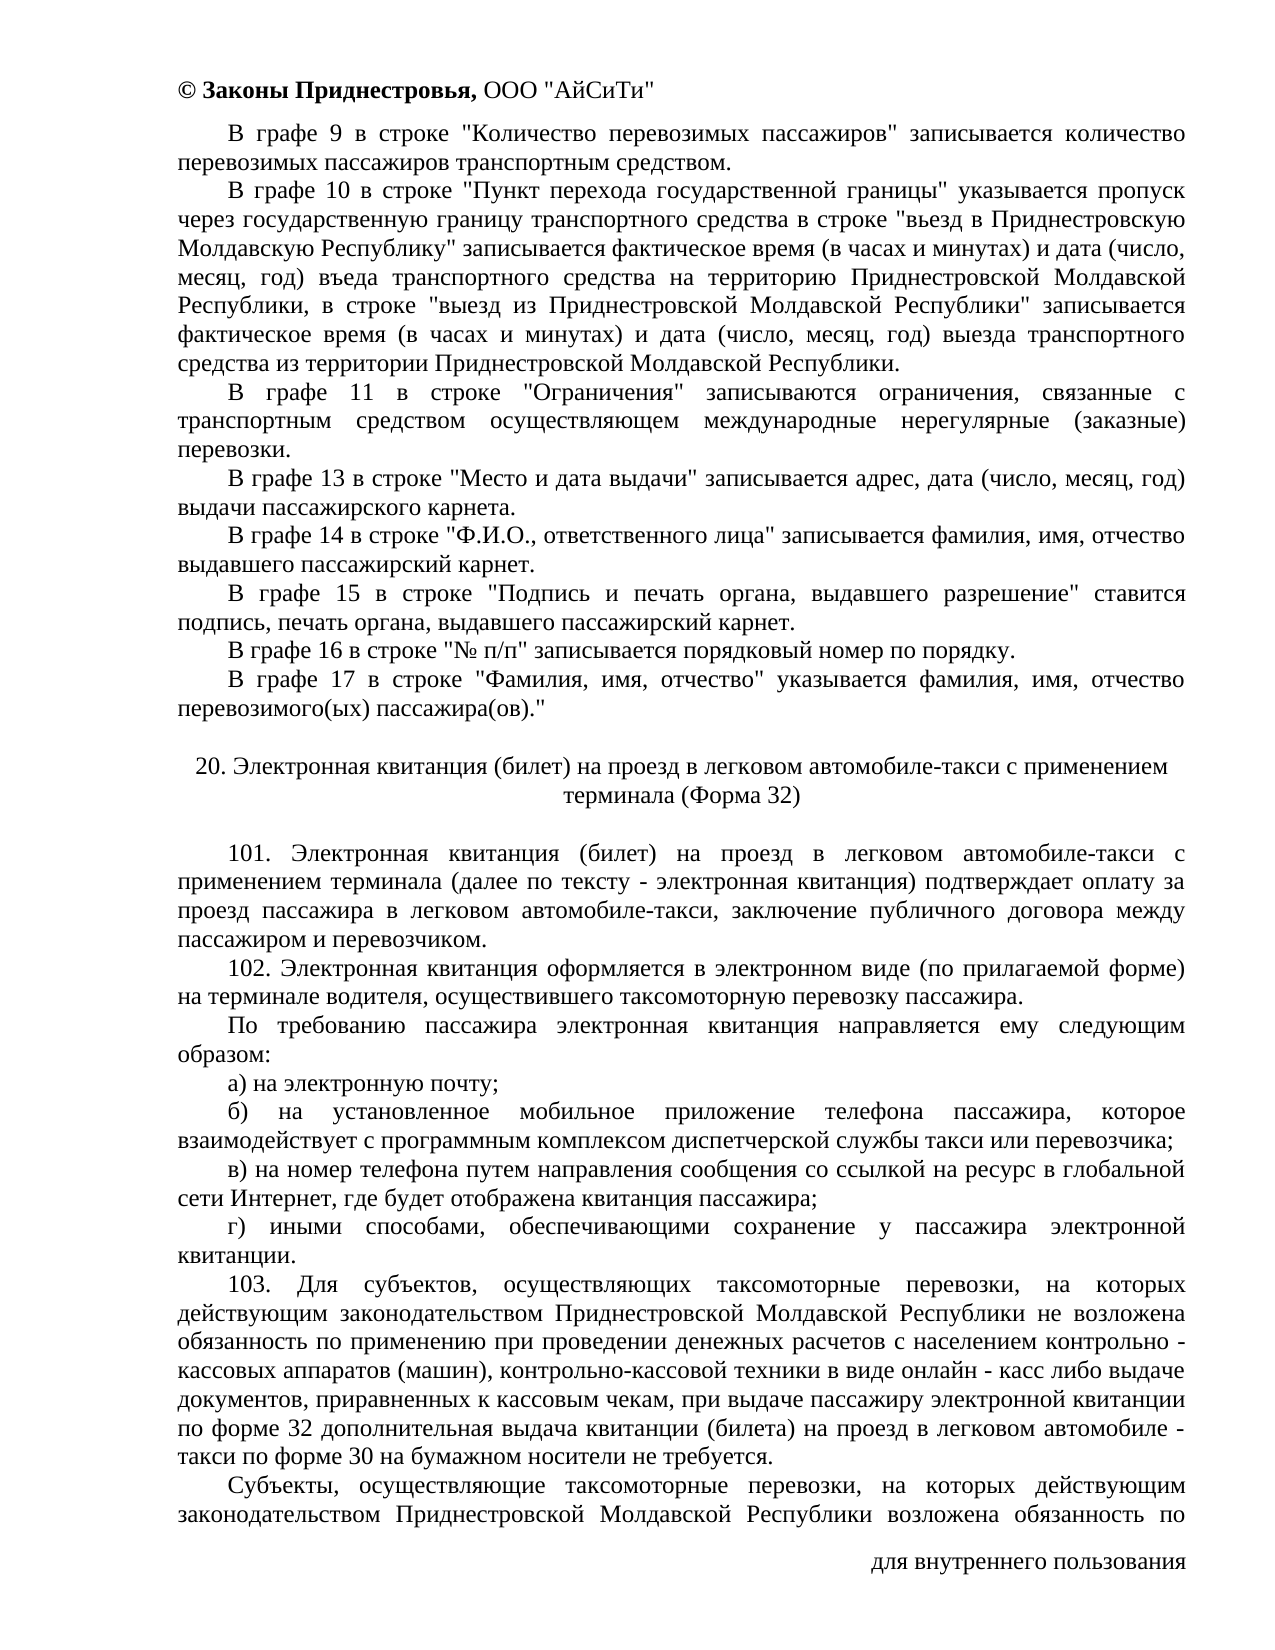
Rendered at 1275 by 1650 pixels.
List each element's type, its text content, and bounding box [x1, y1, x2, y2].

text 103. Для субъектов, осуществляющих таксомоторные перевозки, на которых действующим законодательством Приднестровской Молдавской Республики не возложена обязанность по применению при проведении денежных расчетов с населением контрольно - кассовых аппаратов (машин), контрольно-кассовой техники в виде онлайн - касс либо выдаче документов, приравненных к кассовым чекам, при выдаче пассажиру электронной квитанции по форме 32 дополнительная выдача квитанции (билета) на проезд в легковом автомобиле - такси по форме 30 на бумажном носители не требуется. [177, 1269, 1186, 1470]
text В графе 10 в строке "Пункт перехода государственной границы" указывается пропуск через государственную границу транспортного средства в строке "вьезд в Приднестровскую Молдавскую Республику" записывается фактическое время (в часах и минутах) и дата (число, месяц, год) въеда транспортного средства на территорию Приднестровской Молдавской Республики, в строке "выезд из Приднестровской Молдавской Республики" записывается фактическое время (в часах и минутах) и дата (число, месяц, год) выезда транспортного средства из территории Приднестровской Молдавской Республики. [177, 176, 1186, 377]
text б) на установленное мобильное приложение телефона пассажира, которое взаимодействует с программным комплексом диспетчерской службы такси или перевозчика; [177, 1096, 1186, 1154]
text г) иными способами, обеспечивающими сохранение у пассажира электронной квитанции. [177, 1211, 1186, 1269]
text В графе 11 в строке "Ограничения" записываются ограничения, связанные с транспортным средством осуществляющем международные нерегулярные (заказные) перевозки. [177, 377, 1186, 463]
text В графе 16 в строке "№ п/п" записывается порядковый номер по порядку. [177, 636, 1186, 664]
text 20. Электронная квитанция (билет) на проезд в легковом автомобиле-такси с применением терминала (Форма 32) [177, 751, 1186, 808]
text По требованию пассажира электронная квитанция направляется ему следующим образом: [177, 1010, 1186, 1068]
text В графе 15 в строке "Подпись и печать органа, выдавшего разрешение" ставится подпись, печать органа, выдавшего пассажирский карнет. [177, 578, 1186, 636]
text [177, 1470, 1186, 1528]
text 102. Электронная квитанция оформляется в электронном виде (по прилагаемой форме) на терминале водителя, осуществившего таксомоторную перевозку пассажира. [177, 953, 1186, 1010]
text В графе 14 в строке "Ф.И.О., ответственного лица" записывается фамилия, имя, отчество выдавшего пассажирский карнет. [177, 521, 1186, 578]
text в) на номер телефона путем направления сообщения со ссылкой на ресурс в глобальной сети Интернет, где будет отображена квитанция пассажира; [177, 1154, 1186, 1211]
text В графе 13 в строке "Место и дата выдачи" записывается адрес, дата (число, месяц, год) выдачи пассажирского карнета. [177, 463, 1186, 521]
text 101. Электронная квитанция (билет) на проезд в легковом автомобиле-такси с применением терминала (далее по тексту - электронная квитанция) подтверждает оплату за проезд пассажира в легковом автомобиле-такси, заключение публичного договора между пассажиром и перевозчиком. [177, 838, 1186, 953]
text а) на электронную почту; [177, 1068, 1186, 1096]
text В графе 17 в строке "Фамилия, имя, отчество" указывается фамилия, имя, отчество перевозимого(ых) пассажира(ов)." [177, 664, 1186, 722]
text В графе 9 в строке "Количество перевозимых пассажиров" записывается количество перевозимых пассажиров транспортным средством. [177, 118, 1186, 176]
